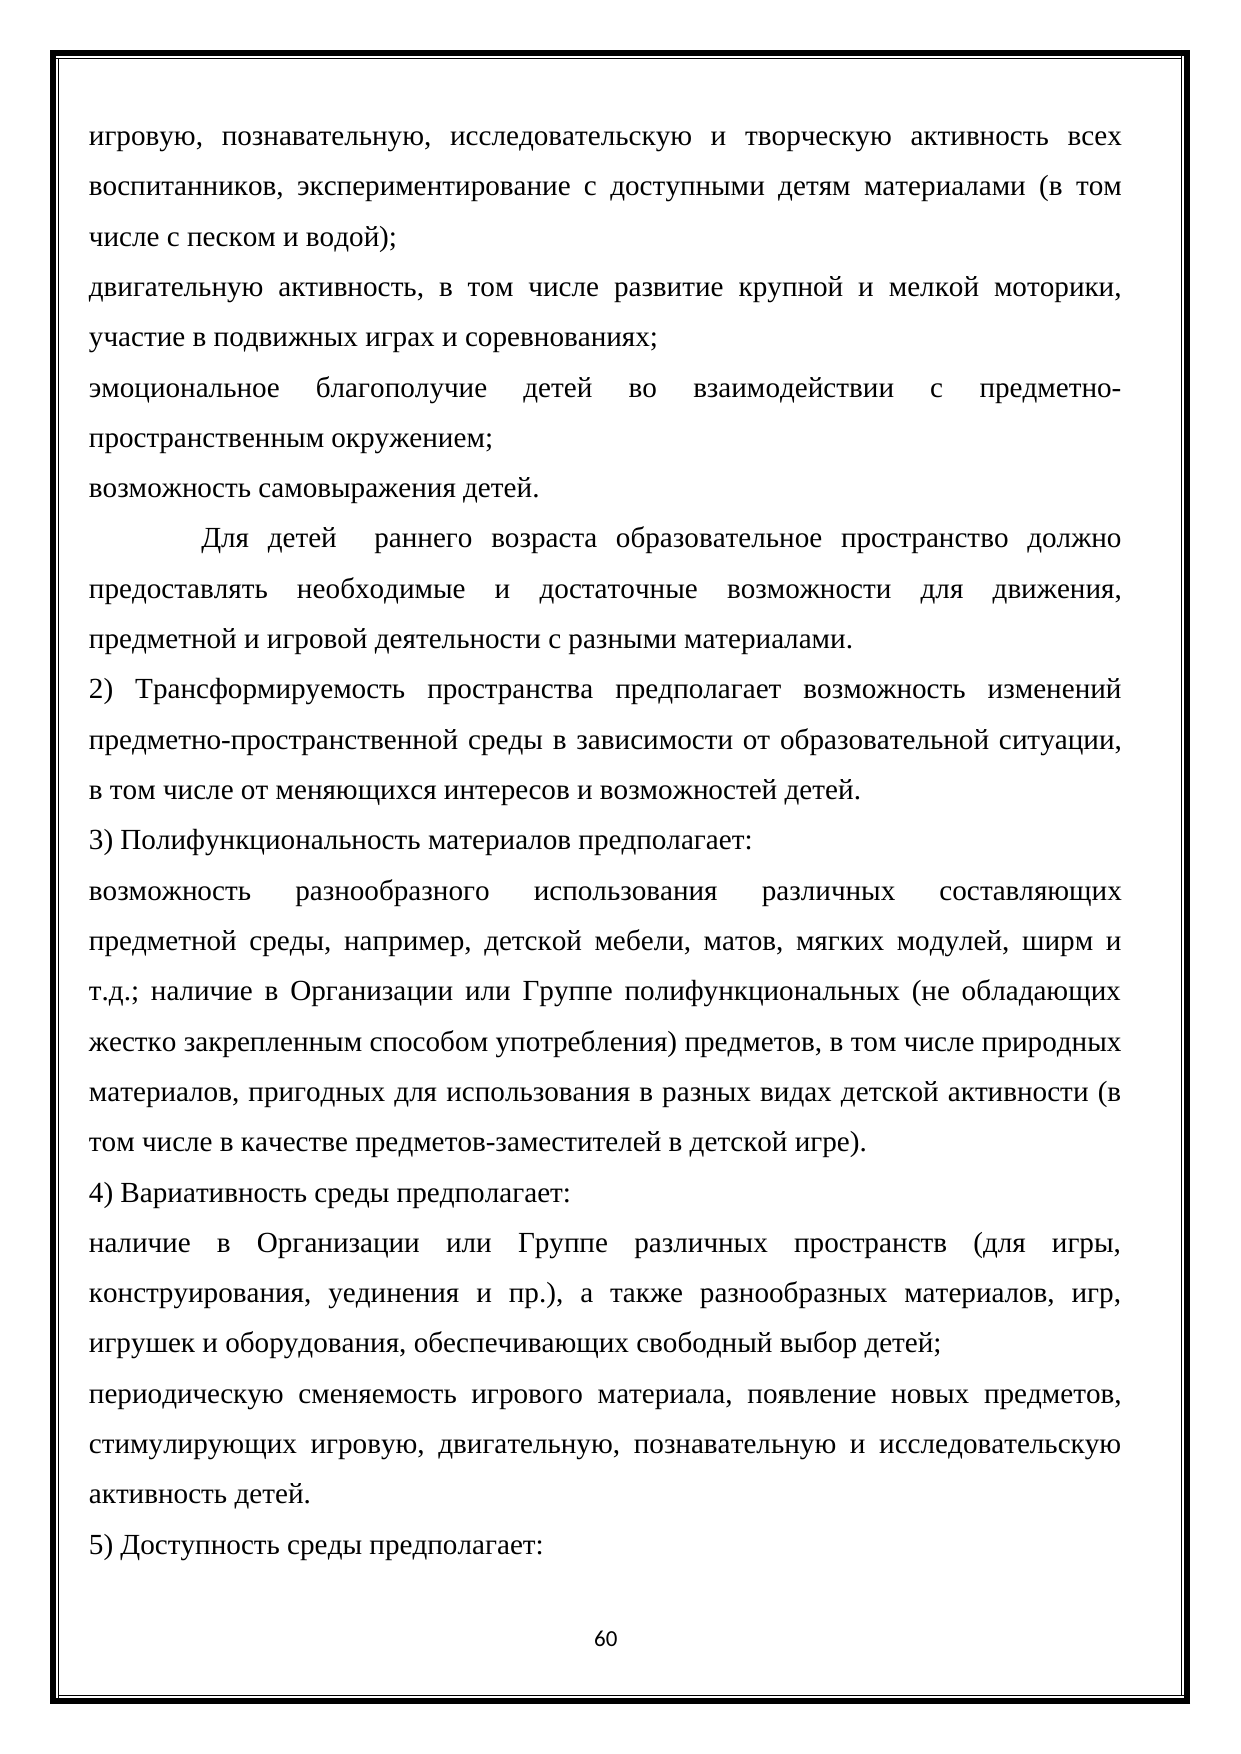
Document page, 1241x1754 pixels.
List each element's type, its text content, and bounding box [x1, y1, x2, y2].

text 3) Полифункциональность материалов предполагает: [89, 822, 1122, 856]
text возможность разнообразного использования различных составляющих предметной среды, например, детской мебели, матов, мягких модулей, ширм и т.д.; наличие в Организации или Группе полифункциональных (не обладающих жестко закрепленным способом употребления) предметов, в том числе природных материалов, пригодных для использования в разных видах детской активности (в том числе в качестве предметов-заместителей в детской игре). [89, 873, 1122, 1158]
text 2) Трансформируемость пространства предполагает возможность изменений предметно-пространственной среды в зависимости от образовательной ситуации, в том числе от меняющихся интересов и возможностей детей. [89, 672, 1122, 806]
text возможность самовыражения детей. [89, 470, 1122, 504]
text наличие в Организации или Группе различных пространств (для игры, конструирования, уединения и пр.), а также разнообразных материалов, игр, игрушек и оборудования, обеспечивающих свободный выбор детей; [89, 1225, 1122, 1359]
text игровую, познавательную, исследовательскую и творческую активность всех воспитанников, экспериментирование с доступными детям материалами (в том числе с песком и водой); [89, 118, 1122, 252]
text 4) Вариативность среды предполагает: [89, 1175, 1122, 1208]
text Для детей раннего возраста образовательное пространство должно предоставлять необходимые и достаточные возможности для движения, предметной и игровой деятельности с разными материалами. [89, 521, 1122, 655]
text 5) Доступность среды предполагает: [89, 1527, 1122, 1560]
text эмоциональное благополучие детей во взаимодействии с предметно-пространственным окружением; [89, 370, 1122, 453]
text двигательную активность, в том числе развитие крупной и мелкой моторики, участие в подвижных играх и соревнованиях; [89, 269, 1122, 353]
text периодическую сменяемость игрового материала, появление новых предметов, стимулирующих игровую, двигательную, познавательную и исследовательскую активность детей. [89, 1376, 1122, 1510]
